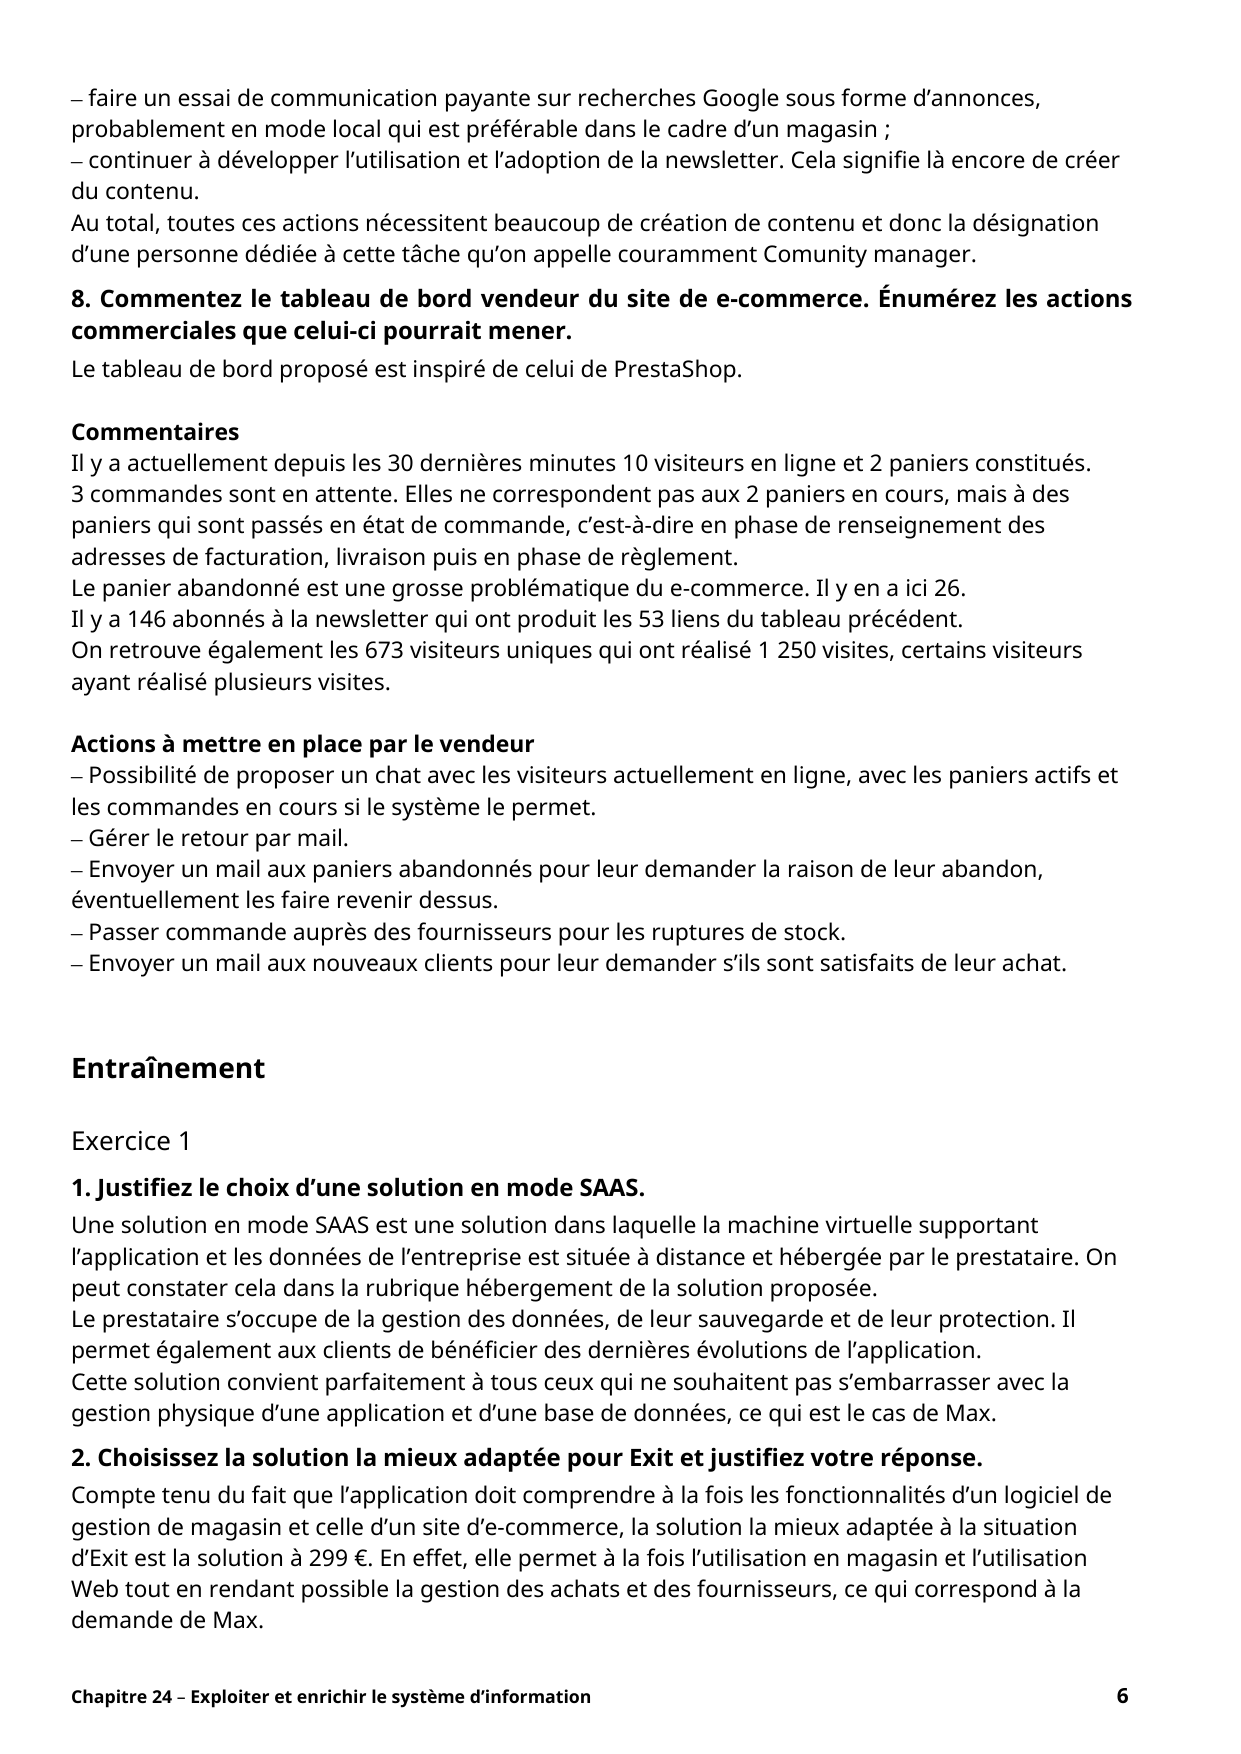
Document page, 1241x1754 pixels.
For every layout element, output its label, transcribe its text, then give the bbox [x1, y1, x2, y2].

text 2. Choisissez la solution la mieux adaptée pour Exit et justifiez votre réponse. [71, 1441, 1134, 1473]
text On retrouve également les 673 visiteurs uniques qui ont réalisé 1 250 visites, certains visiteurs ayant réalisé plusieurs visites. [71, 634, 1134, 697]
text Il y a actuellement depuis les 30 dernières minutes 10 visiteurs en ligne et 2 paniers constitués. [71, 447, 1134, 478]
text – Envoyer un mail aux paniers abandonnés pour leur demander la raison de leur abandon, éventuellement les faire revenir dessus. [71, 853, 1134, 915]
text – Gérer le retour par mail. [71, 822, 1134, 853]
text Compte tenu du fait que l’application doit comprendre à la fois les fonctionnalités d’un logiciel de gestion de magasin et celle d’un site d’e-commerce, la solution la mieux adaptée à la situation d’Exit est la solution à 299 €. En effet, elle permet à la fois l’utilisation en magasin et l’utilisation Web tout en rendant possible la gestion des achats et des fournisseurs, ce qui correspond à la demande de Max. [71, 1479, 1134, 1636]
text Cette solution convient parfaitement à tous ceux qui ne souhaitent pas s’embarrasser avec la gestion physique d’une application et d’une base de données, ce qui est le cas de Max. [71, 1366, 1134, 1428]
text 1. Justifiez le choix d’une solution en mode SAAS. [71, 1171, 1134, 1203]
text Exercice 1 [71, 1122, 1134, 1158]
text Au total, toutes ces actions nécessitent beaucoup de création de contenu et donc la désignation d’une personne dédiée à cette tâche qu’on appelle couramment Comunity manager. [71, 206, 1134, 269]
text Une solution en mode SAAS est une solution dans laquelle la machine virtuelle supportant l’application et les données de l’entreprise est située à distance et hébergée par le prestataire. On peut constater cela dans la rubrique hébergement de la solution proposée. [71, 1209, 1134, 1303]
text Le panier abandonné est une grosse problématique du e-commerce. Il y en a ici 26. [71, 572, 1134, 603]
text – continuer à développer l’utilisation et l’adoption de la newsletter. Cela signifie là encore de créer du contenu. [71, 144, 1134, 206]
text – Passer commande auprès des fournisseurs pour les ruptures de stock. [71, 915, 1134, 947]
text – Possibilité de proposer un chat avec les visiteurs actuellement en ligne, avec les paniers actifs et les commandes en cours si le système le permet. [71, 759, 1134, 822]
text Le prestataire s’occupe de la gestion des données, de leur sauvegarde et de leur protection. Il permet également aux clients de bénéficier des dernières évolutions de l’application. [71, 1303, 1134, 1366]
text – faire un essai de communication payante sur recherches Google sous forme d’annonces, probablement en mode local qui est préférable dans le cadre d’un magasin ; [71, 81, 1134, 144]
text Il y a 146 abonnés à la newsletter qui ont produit les 53 liens du tableau précédent. [71, 603, 1134, 634]
text Le tableau de bord proposé est inspiré de celui de PrestaShop. [71, 353, 1134, 384]
text Commentaires [71, 415, 1134, 447]
text – Envoyer un mail aux nouveaux clients pour leur demander s’ils sont satisfaits de leur achat. [71, 947, 1134, 978]
text 8. Commentez le tableau de bord vendeur du site de e-commerce. Énumérez les actions commerciales que celui-ci pourrait mener. [71, 281, 1134, 347]
text 3 commandes sont en attente. Elles ne correspondent pas aux 2 paniers en cours, mais à des paniers qui sont passés en état de commande, c’est-à-dire en phase de renseignement des adresses de facturation, livraison puis en phase de règlement. [71, 478, 1134, 572]
text Actions à mettre en place par le vendeur [71, 728, 1134, 759]
text Entraînement [71, 1049, 1134, 1087]
